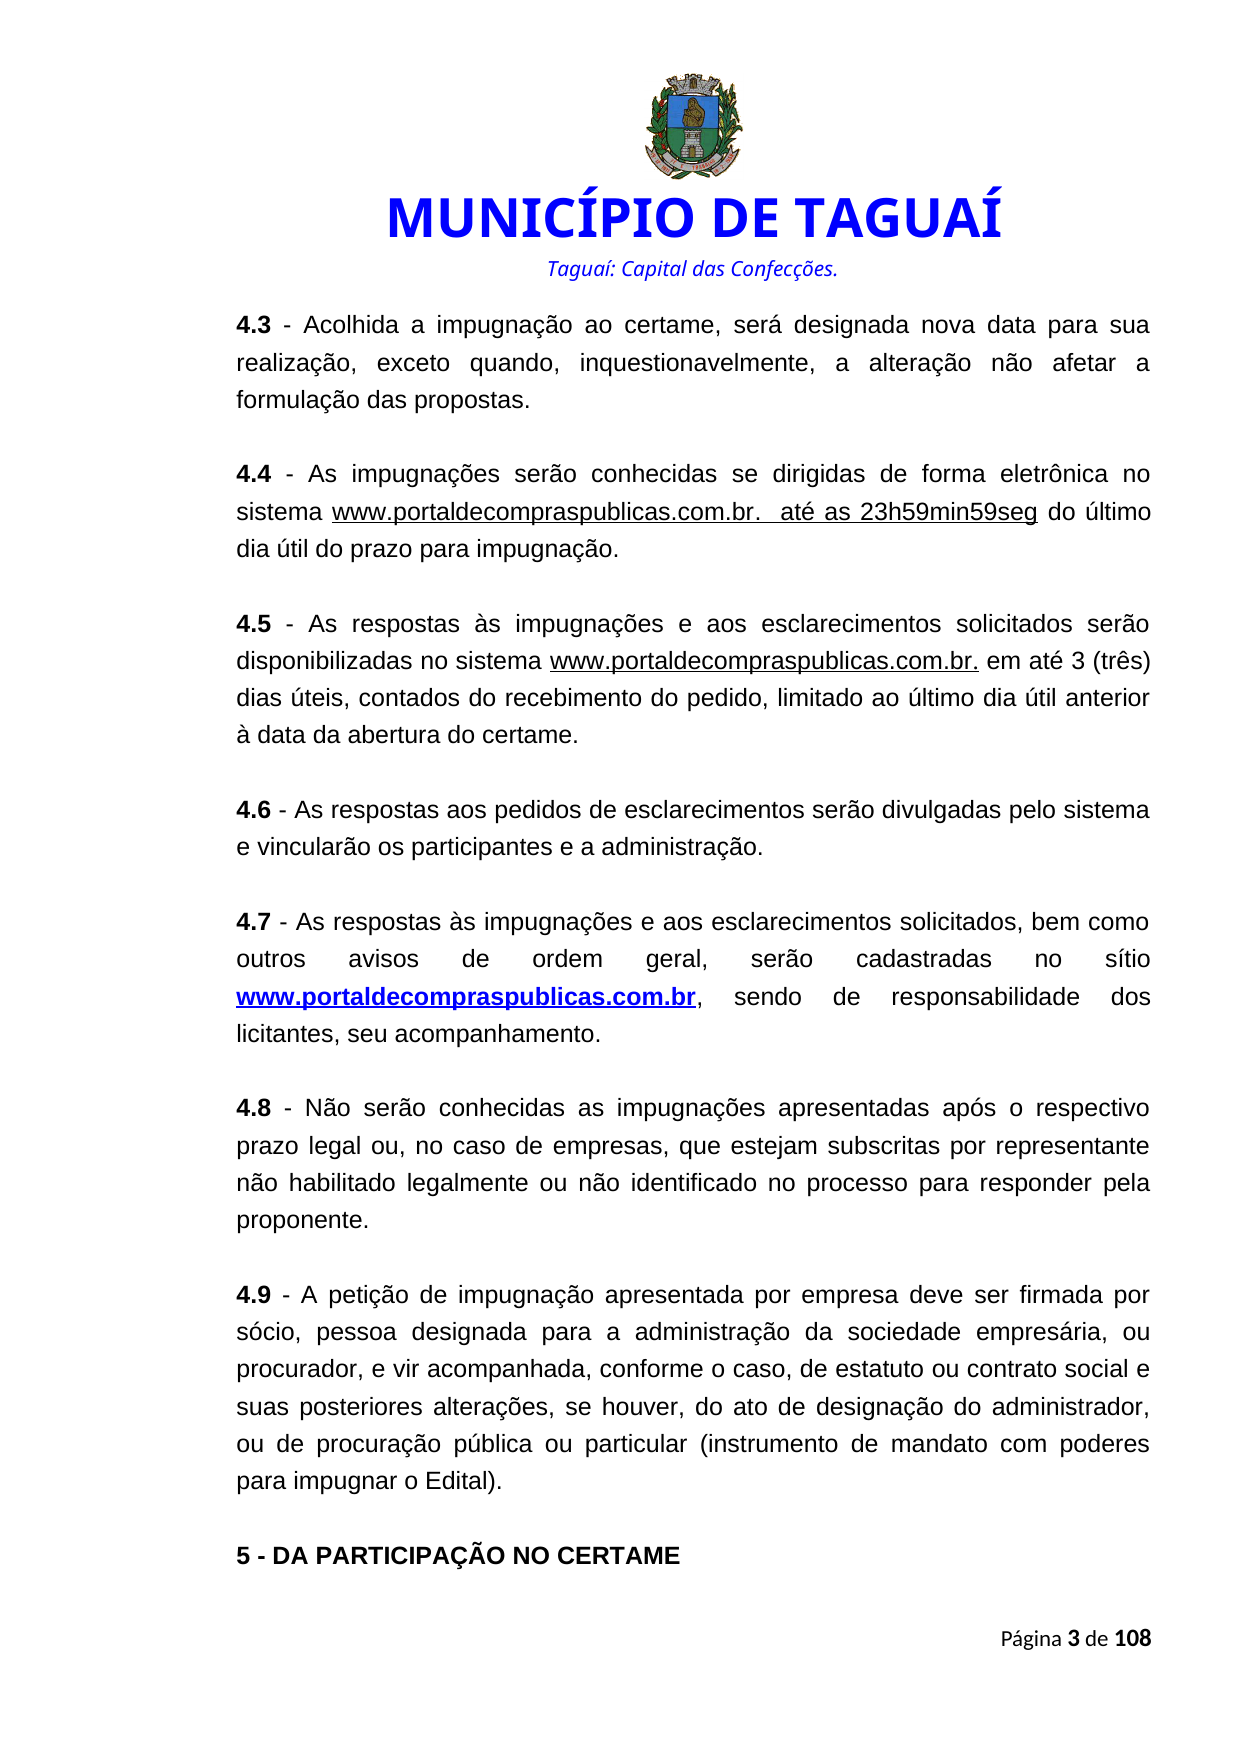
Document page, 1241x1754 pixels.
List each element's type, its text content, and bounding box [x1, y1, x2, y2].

text 4.3 - Acolhida a impugnação ao certame, será designada nova data para sua realização, exceto quando, inquestionavelmente, a alteração não afetar a formulação das propostas. [236, 310, 1152, 413]
text 5 - DA PARTICIPAÇÃO NO CERTAME [236, 1541, 1152, 1570]
text 4.6 - As respostas aos pedidos de esclarecimentos serão divulgadas pelo sistema e vincularão os participantes e a administração. [236, 795, 1152, 861]
text 4.5 - As respostas às impugnações e aos esclarecimentos solicitados serão disponibilizadas no sistema www.portaldecompraspublicas.com.br. em até 3 (três) dias úteis, contados do recebimento do pedido, limitado ao último dia útil anterior à data da abertura do certame. [236, 608, 1152, 749]
text 4.8 - Não serão conhecidas as impugnações apresentadas após o respectivo prazo legal ou, no caso de empresas, que estejam subscritas por representante não habilitado legalmente ou não identificado no processo para responder pela proponente. [236, 1093, 1152, 1234]
text 4.4 - As impugnações serão conhecidas se dirigidas de forma eletrônica no sistema www.portaldecompraspublicas.com.br. até as 23h59min59seg do último dia útil do prazo para impugnação. [236, 459, 1152, 563]
text 4.9 - A petição de impugnação apresentada por empresa deve ser firmada por sócio, pessoa designada para a administração da sociedade empresária, ou procurador, e vir acompanhada, conforme o caso, de estatuto ou contrato social e suas posteriores alterações, se houver, do ato de designação do administrador, ou de procuração pública ou particular (instrumento de mandato com poderes para impugnar o Edital). [236, 1280, 1152, 1495]
text 4.7 - As respostas às impugnações e aos esclarecimentos solicitados, bem como outros avisos de ordem geral, serão cadastradas no sítio www.portaldecompraspublicas.com.br, sendo de responsabilidade dos licitantes, seu acompanhamento. [236, 907, 1152, 1048]
